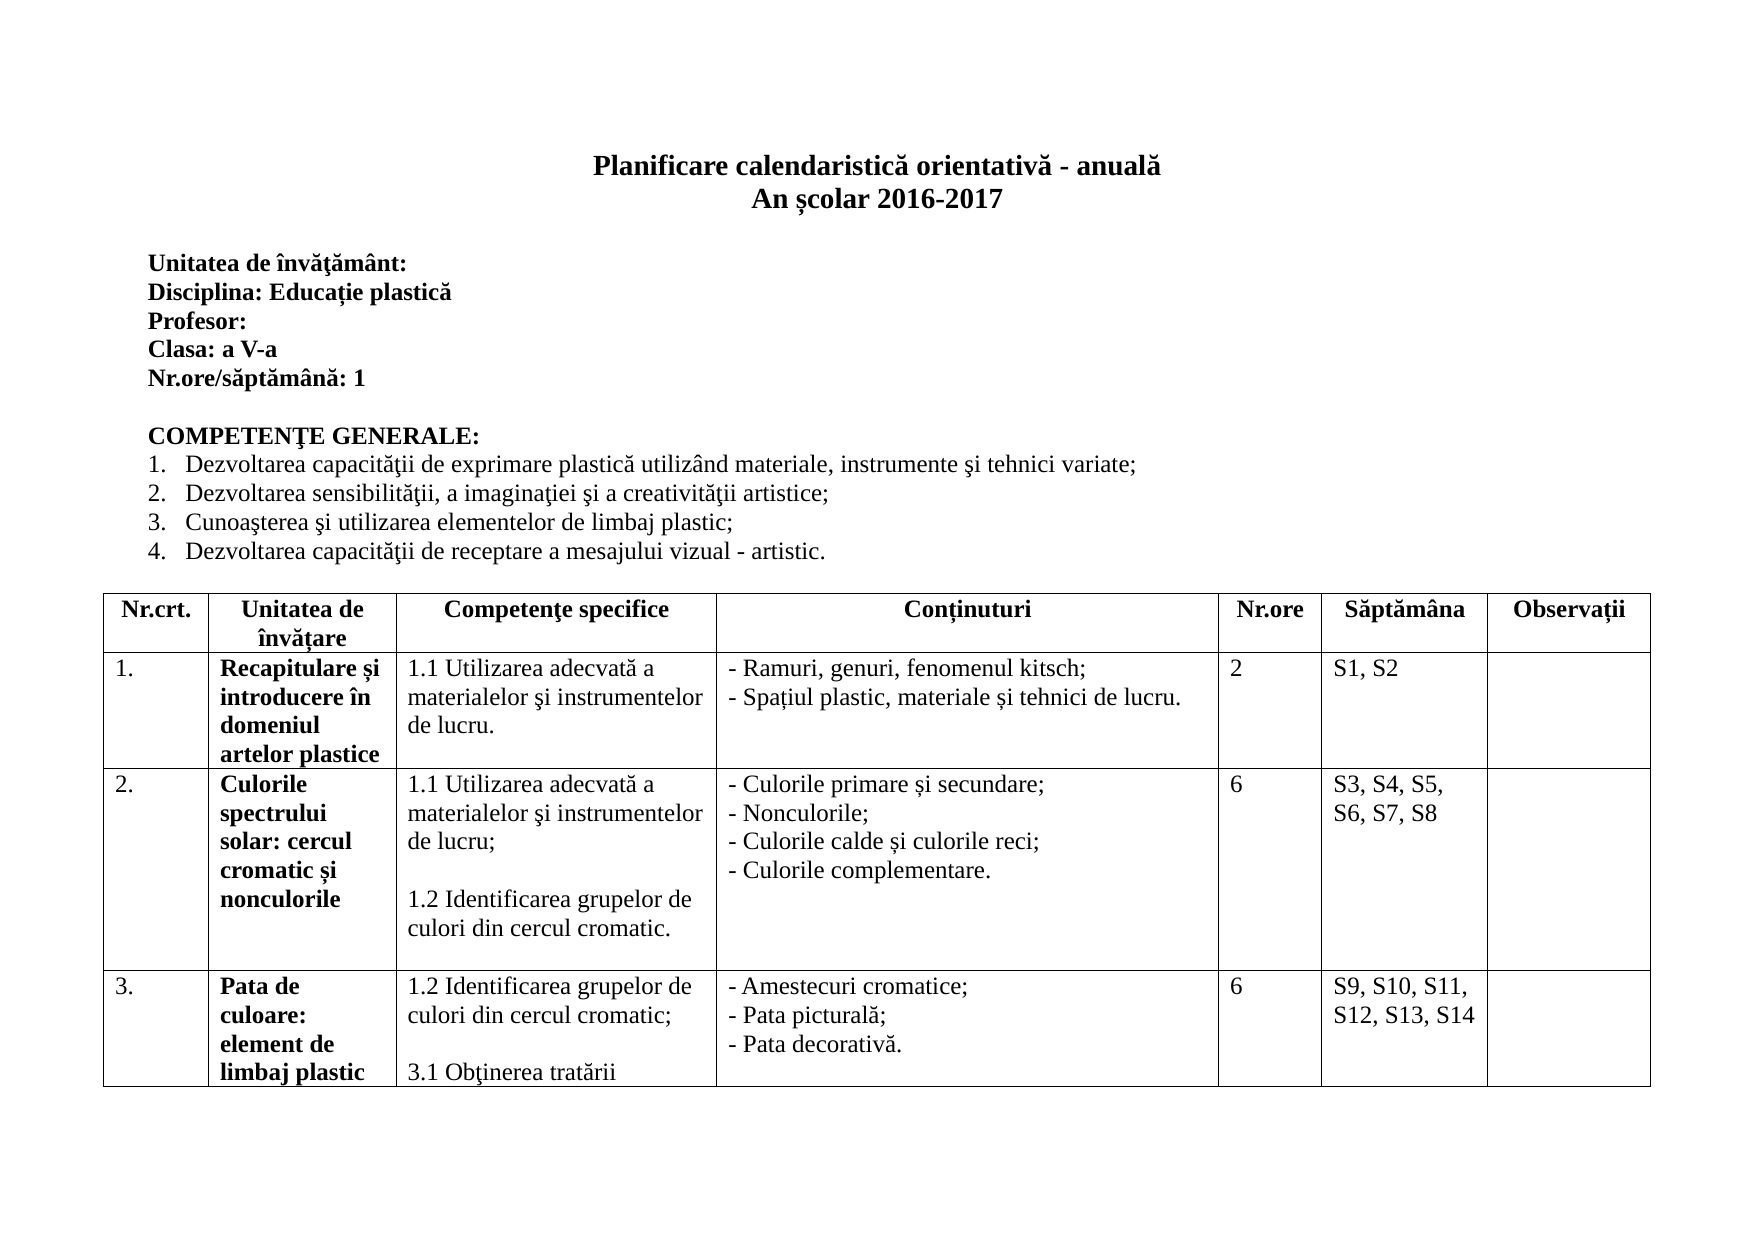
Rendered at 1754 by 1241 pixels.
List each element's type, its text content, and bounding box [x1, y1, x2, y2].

list Dezvoltarea capacităţii de exprimare plastică utilizând materiale, instrumente şi tehnici variate; [148, 449, 1606, 478]
text Unitatea de învăţământ: [148, 248, 1606, 277]
table_cell Utilizarea adecvată a materialelor şi instrumentelor de lucru. [397, 653, 716, 768]
text Planificare calendaristică orientativă - anuală [148, 148, 1606, 181]
table_cell Utilizarea adecvată a materialelor şi instrumentelor de lucru; Identificarea grupelor de culori din cercul cromatic. [397, 769, 716, 970]
table_cell S3, S4, S5, S6, S7, S8 [1322, 769, 1487, 970]
list Cunoaşterea şi utilizarea elementelor de limbaj plastic; [148, 507, 1606, 536]
table_header Competenţe specifice [397, 594, 716, 652]
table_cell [209, 971, 396, 1086]
table_cell 2. [104, 769, 208, 970]
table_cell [1322, 971, 1487, 1086]
table_cell - Culorile primare și secundare; - Nonculorile; - Culorile calde și culorile reci; - Culorile complementare. [717, 769, 1218, 970]
table_cell 2 [1219, 653, 1321, 768]
table_cell 3. [104, 971, 208, 1086]
table_header Nr.ore [1219, 594, 1321, 652]
table_cell 6 [1219, 769, 1321, 970]
table_header Săptămâna [1322, 594, 1487, 652]
text Profesor: [148, 306, 1606, 334]
text COMPETENŢE GENERALE: [148, 421, 1606, 449]
table_cell [1488, 653, 1650, 768]
table_header Conținuturi [717, 594, 1218, 652]
table_header Unitatea de învățare [209, 594, 396, 652]
table_cell [1488, 769, 1650, 970]
table_header Observații [1488, 594, 1650, 652]
table_cell 6 [1219, 971, 1321, 1086]
text Nr.ore/săptămână: 1 [148, 363, 1606, 392]
table_cell Recapitulare și introducere în domeniul artelor plastice [209, 653, 396, 768]
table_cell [397, 971, 716, 1086]
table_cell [717, 971, 1218, 1086]
table_cell - Ramuri, genuri, fenomenul kitsch; - Spațiul plastic, materiale și tehnici de lucru. [717, 653, 1218, 768]
table_cell Culorile spectrului solar: cercul cromatic și nonculorile [209, 769, 396, 970]
table_cell [1488, 971, 1650, 1086]
text An școlar 2016-2017 [148, 181, 1606, 215]
list Dezvoltarea sensibilităţii, a imaginaţiei şi a creativităţii artistice; [148, 478, 1606, 507]
text Clasa: a V-a [148, 334, 1606, 363]
text Disciplina: Educație plastică [148, 277, 1606, 306]
table_cell S1, S2 [1322, 653, 1487, 768]
table_cell 1. [104, 653, 208, 768]
list Dezvoltarea capacităţii de receptare a mesajului vizual - artistic. [148, 536, 1606, 564]
table_header Nr.crt. [104, 594, 208, 652]
